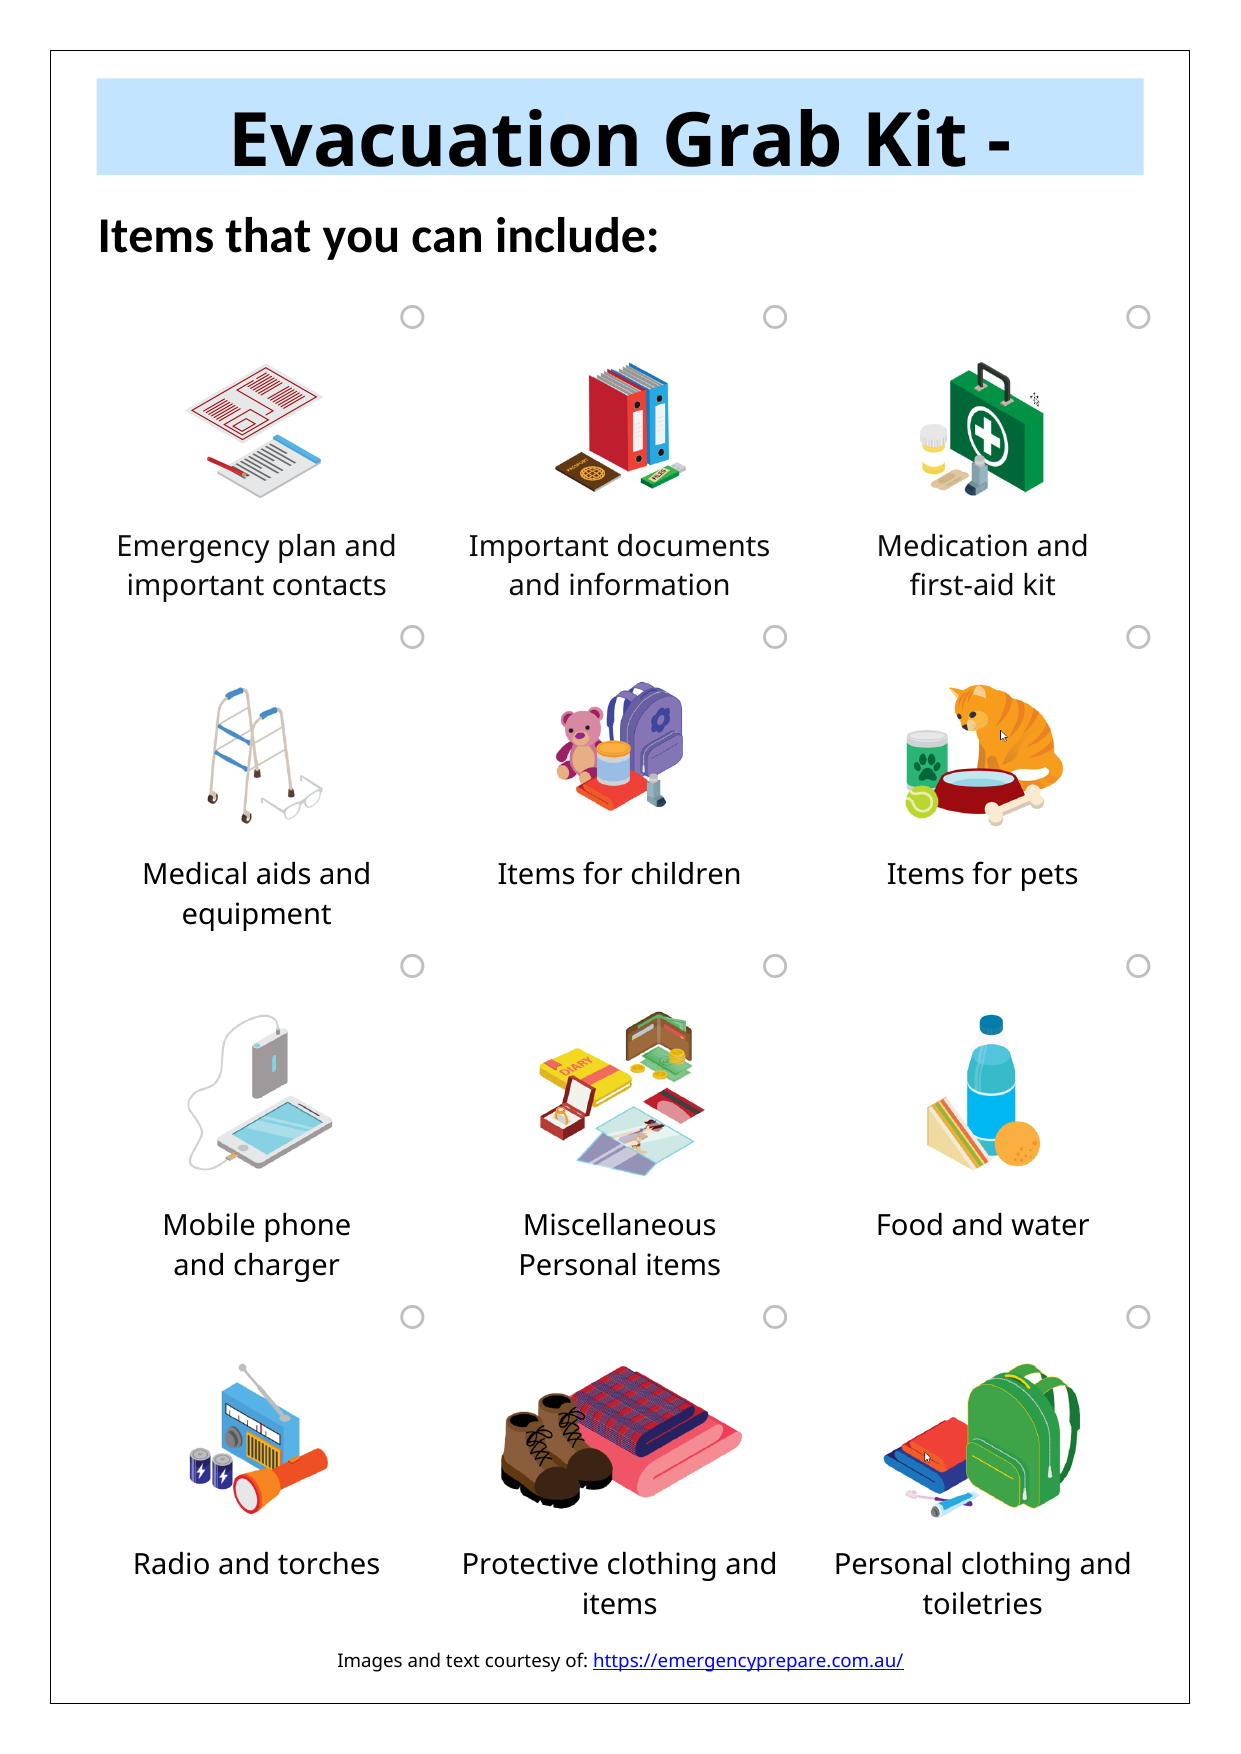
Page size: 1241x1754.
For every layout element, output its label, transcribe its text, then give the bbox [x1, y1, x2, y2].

table_cell Mobile phone and charger [75, 1193, 438, 1295]
picture [489, 1358, 750, 1513]
table_cell Medication and first-aid kit [801, 514, 1164, 615]
picture [914, 359, 1051, 503]
table_cell [801, 944, 1164, 997]
table_cell Food and water [801, 1193, 1164, 1295]
table_cell [801, 348, 1164, 513]
table_cell [438, 944, 801, 997]
table_cell [801, 1348, 1164, 1532]
picture [178, 1358, 335, 1518]
picture [907, 1008, 1058, 1182]
table_cell [438, 1348, 801, 1532]
table_cell Important documents and information [438, 514, 801, 615]
table_cell Items for pets [801, 843, 1164, 944]
table_cell [438, 348, 801, 513]
table_cell Radio and torches [75, 1532, 438, 1634]
table_cell [801, 1295, 1164, 1347]
table_cell [75, 997, 438, 1193]
table_cell Miscellaneous Personal items [438, 1193, 801, 1295]
table_cell Emergency plan and important contacts [75, 514, 438, 615]
picture [525, 1008, 714, 1181]
table_cell [75, 348, 438, 513]
picture [550, 679, 689, 817]
table_cell Items for children [438, 843, 801, 944]
table_cell [75, 1348, 438, 1532]
table_cell [75, 1295, 438, 1347]
table_header [75, 295, 438, 348]
table_cell [801, 668, 1164, 842]
table_cell [438, 997, 801, 1193]
table_cell [75, 944, 438, 997]
picture [877, 1358, 1088, 1521]
table_cell [801, 615, 1164, 668]
picture [896, 679, 1069, 829]
table_header [438, 295, 801, 348]
table_cell [801, 997, 1164, 1193]
table_cell [75, 668, 438, 842]
table_cell Medical aids and equipment [75, 843, 438, 944]
table_cell [75, 615, 438, 668]
picture [176, 359, 337, 503]
table_cell [438, 615, 801, 668]
table_cell [438, 1295, 801, 1347]
table_cell Protective clothing and items [438, 1532, 801, 1634]
table_cell [438, 668, 801, 842]
text Items that you can include: [75, 204, 1165, 265]
table_cell Personal clothing and toiletries [801, 1532, 1164, 1634]
table_header [801, 295, 1164, 348]
picture [183, 679, 331, 832]
picture [172, 1008, 341, 1182]
picture [549, 359, 690, 496]
